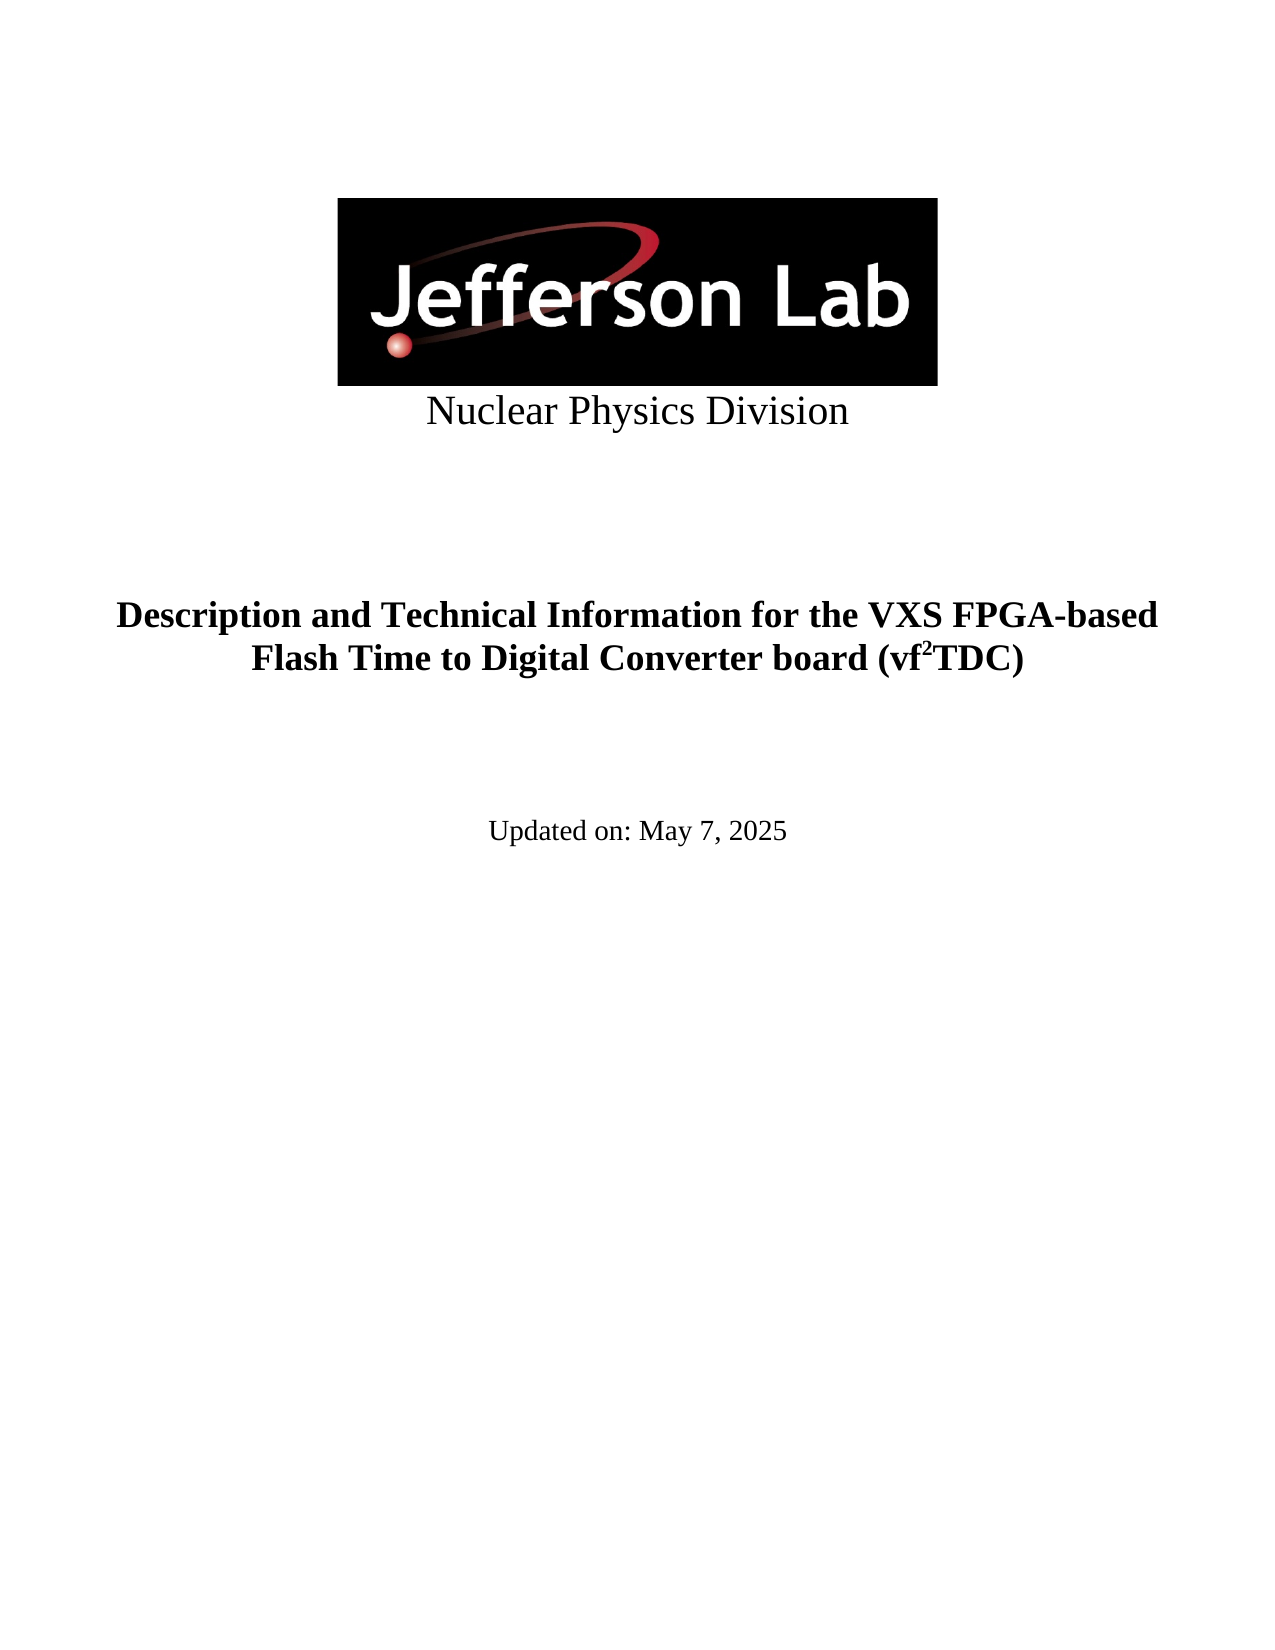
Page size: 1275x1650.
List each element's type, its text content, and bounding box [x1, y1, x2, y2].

subtitle Description and Technical Information for the VXS FPGA-based Flash Time to Digital Converter board (vf2TDC) [112, 592, 1162, 678]
text Updated on: May 7, 2025 [112, 813, 1162, 846]
text Nuclear Physics Division [112, 386, 1162, 433]
picture [337, 198, 938, 386]
